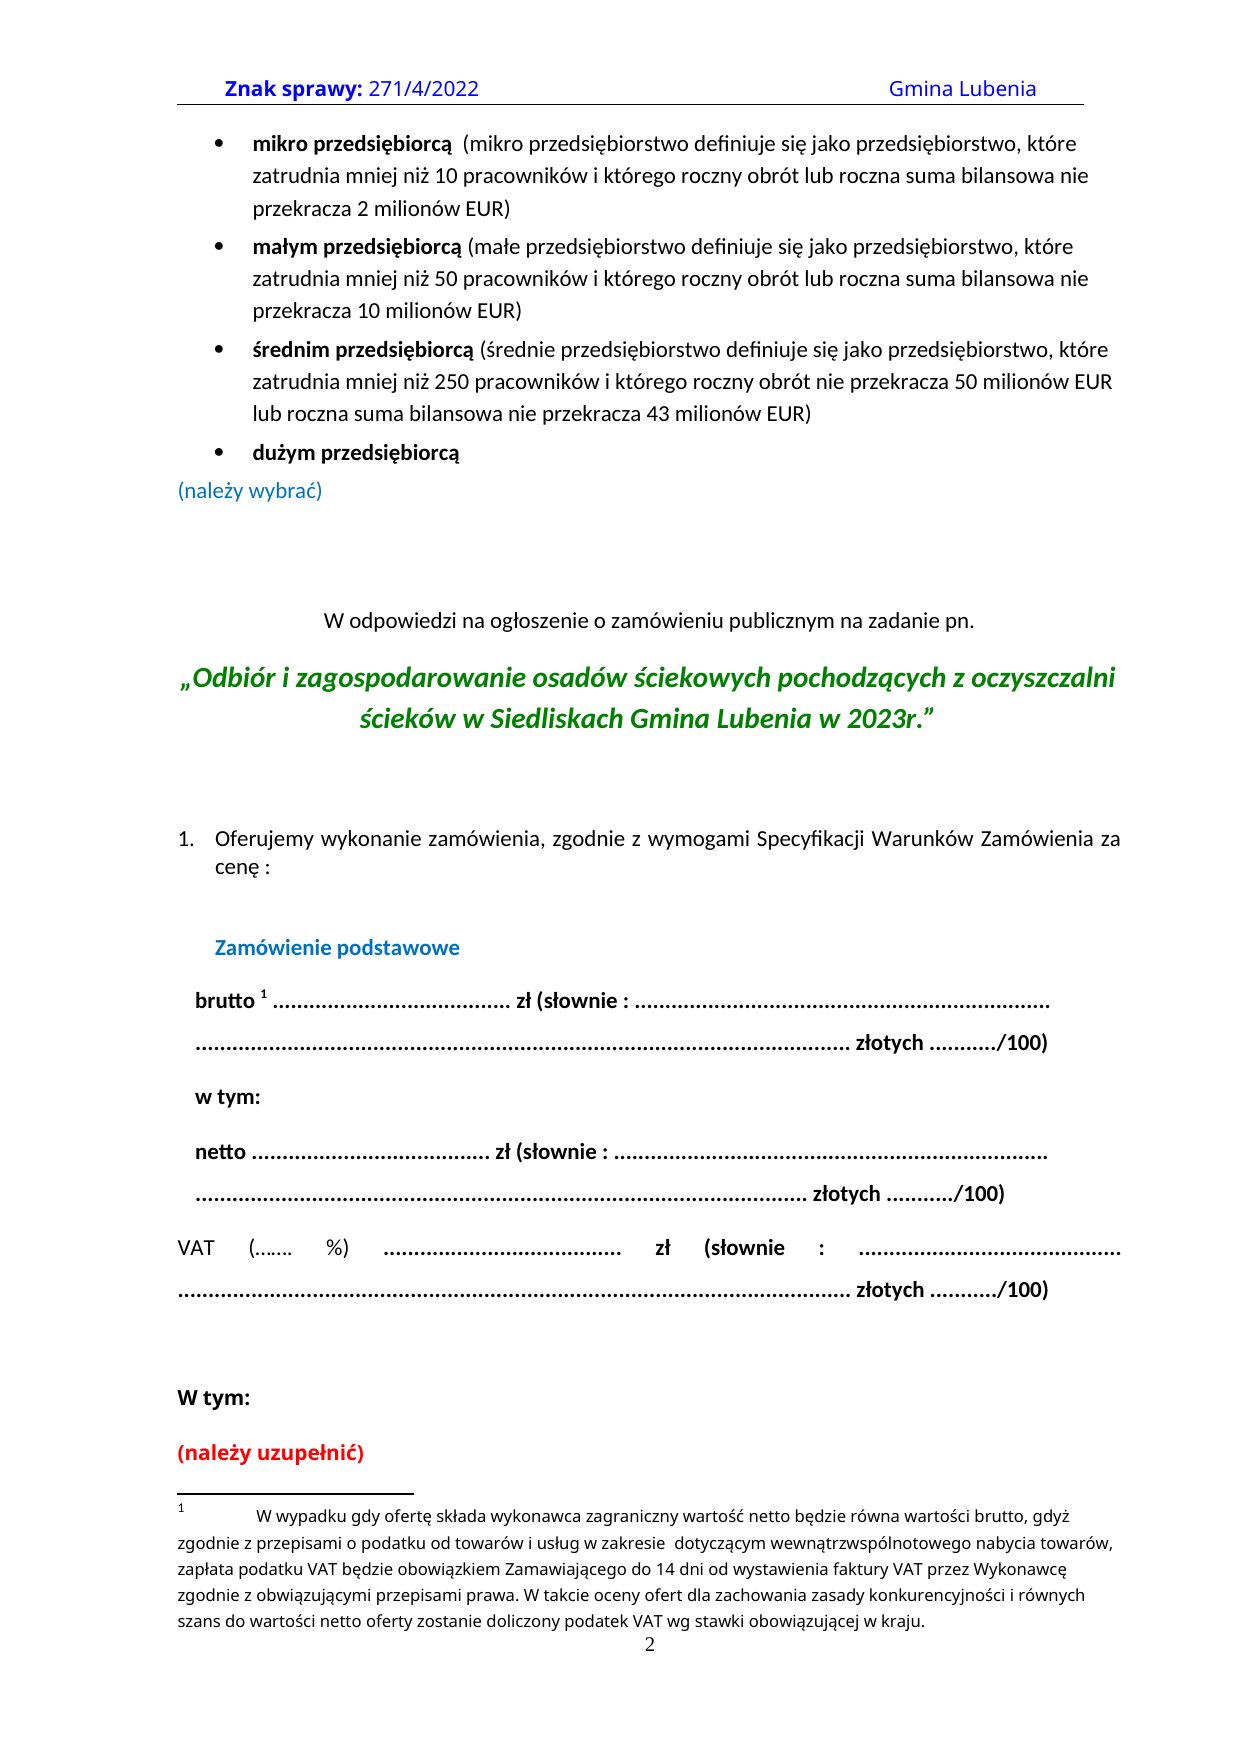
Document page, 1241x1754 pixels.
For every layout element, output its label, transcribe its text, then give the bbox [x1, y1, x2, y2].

text W tym: [177, 1383, 1122, 1411]
list małym przedsiębiorcą (małe przedsiębiorstwo definiuje się jako przedsiębiorstwo, które zatrudnia mniej niż 50 pracowników i którego roczny obrót lub roczna suma bilansowa nie przekracza 10 milionów EUR) [215, 232, 1122, 325]
text (należy wybrać) [177, 476, 1122, 504]
list dużym przedsiębiorcą [215, 438, 1122, 466]
text w tym: [195, 1082, 1122, 1110]
text W odpowiedzi na ogłoszenie o zamówieniu publicznym na zadanie pn. [177, 606, 1122, 634]
text netto ....................................... zł (słownie : ....................................................................... .................................................................................................... złotych .........../100) [195, 1137, 1122, 1207]
text VAT (……. %) ....................................... zł (słownie : ........................................... .............................................................................................................. złotych .........../100) [177, 1233, 1122, 1303]
list mikro przedsiębiorcą (mikro przedsiębiorstwo definiuje się jako przedsiębiorstwo, które zatrudnia mniej niż 10 pracowników i którego roczny obrót lub roczna suma bilansowa nie przekracza 2 milionów EUR) [215, 129, 1122, 222]
text „Odbiór i zagospodarowanie osadów ściekowych pochodzących z oczyszczalni ścieków w Siedliskach Gmina Lubenia w 2023r.” [177, 659, 1122, 736]
list średnim przedsiębiorcą (średnie przedsiębiorstwo definiuje się jako przedsiębiorstwo, które zatrudnia mniej niż 250 pracowników i którego roczny obrót nie przekracza 50 milionów EUR lub roczna suma bilansowa nie przekracza 43 milionów EUR) [215, 335, 1122, 427]
list Oferujemy wykonanie zamówienia, zgodnie z wymogami Specyfikacji Warunków Zamówienia za cenę : [177, 824, 1122, 880]
text Zamówienie podstawowe [215, 933, 1122, 961]
text brutto ....................................... zł (słownie : .................................................................... ........................................................................................................... złotych .........../100) [195, 986, 1122, 1056]
text (należy uzupełnić) [177, 1438, 1122, 1466]
